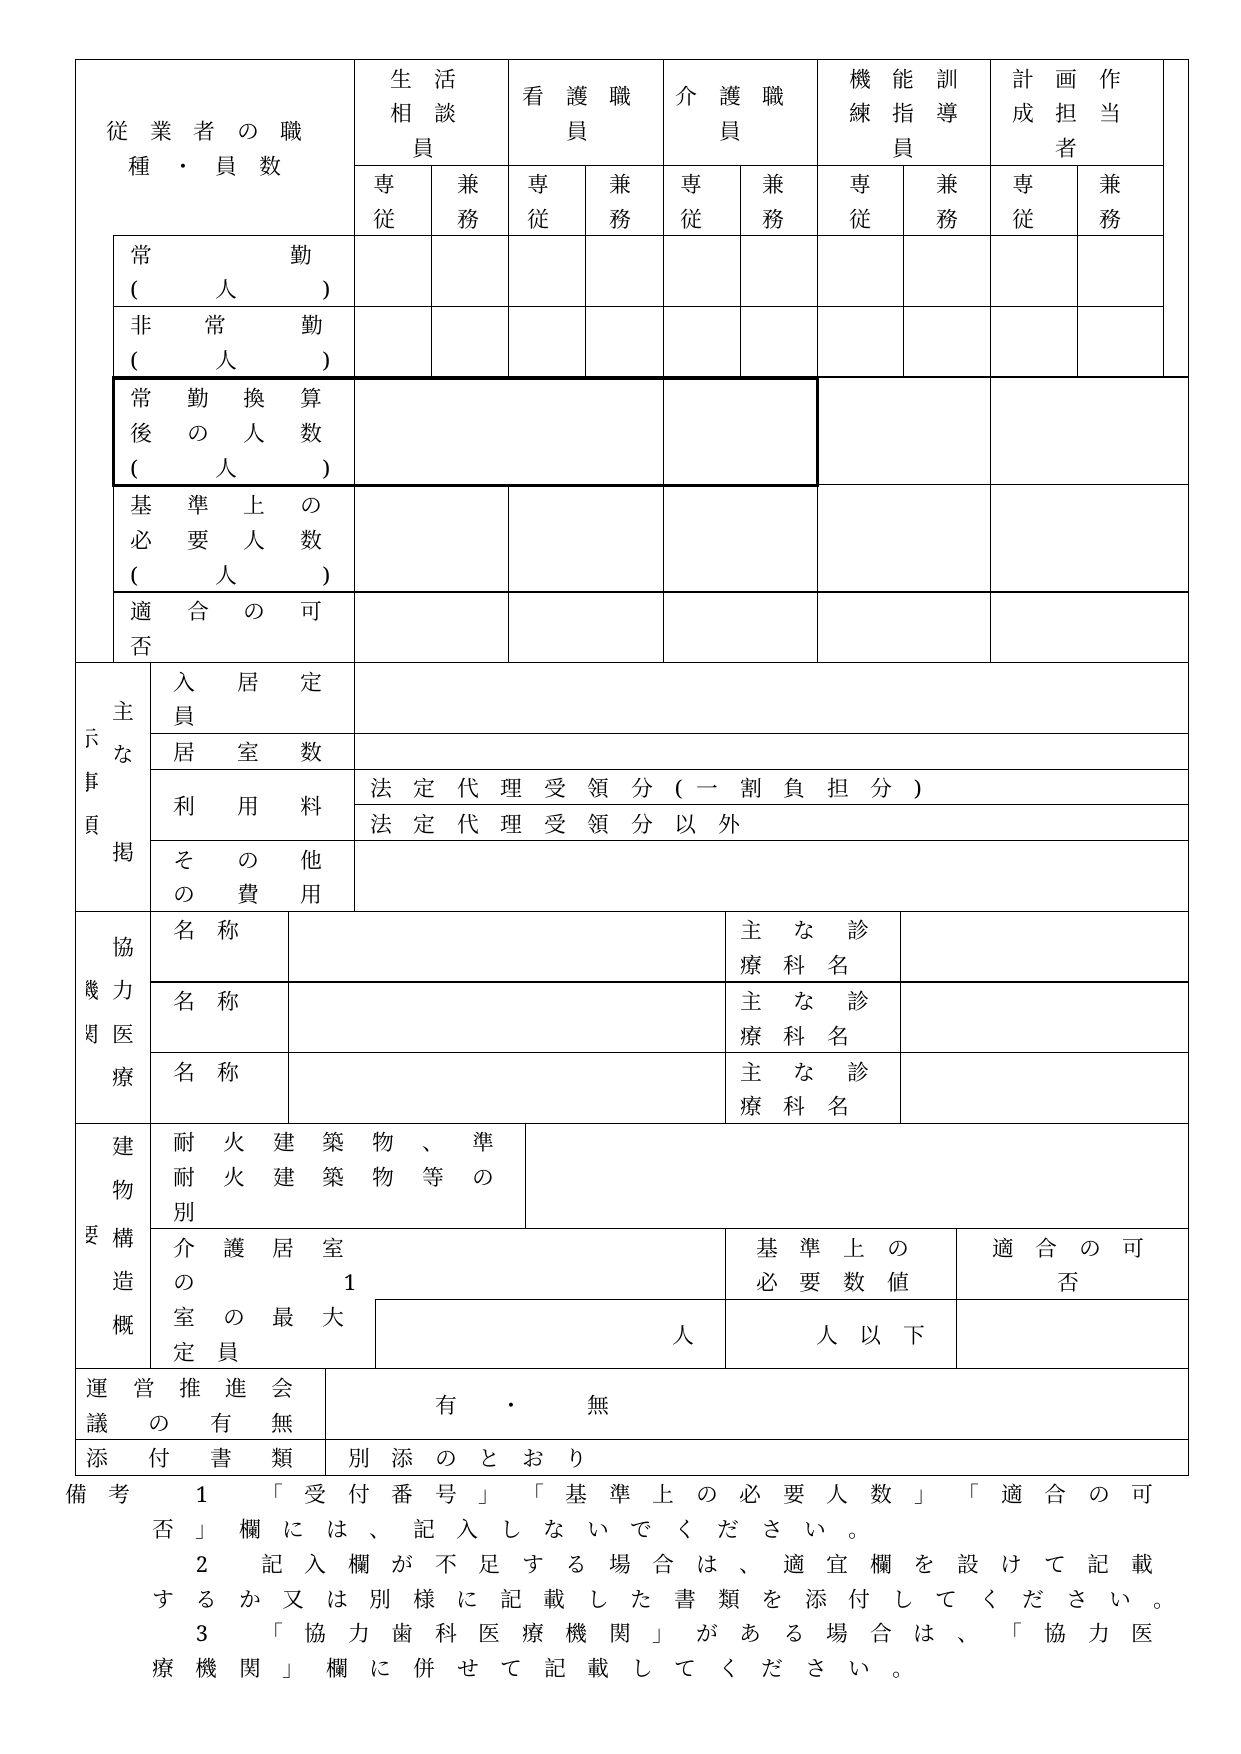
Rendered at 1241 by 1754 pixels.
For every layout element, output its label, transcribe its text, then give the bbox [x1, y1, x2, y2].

table_cell [76, 235, 113, 662]
table_cell [1078, 307, 1163, 376]
table_cell 適合の可否 [114, 593, 354, 662]
table_cell [509, 593, 663, 662]
table_cell [355, 487, 508, 591]
table_cell [901, 1053, 1188, 1123]
table_cell [355, 841, 1188, 911]
table_cell [586, 236, 663, 306]
table_cell [355, 236, 431, 306]
table_cell 専従 [664, 166, 740, 235]
table_cell [991, 378, 1188, 484]
table_cell 介護職員 [664, 60, 817, 164]
table_cell [1078, 236, 1163, 306]
table_cell 添付書類 [76, 1440, 325, 1475]
table_cell [289, 983, 725, 1052]
table_cell 兼務 [904, 166, 990, 235]
table_cell [991, 485, 1188, 591]
table_cell 看護職員 [509, 60, 663, 164]
table_cell [355, 734, 1188, 768]
table_cell 専従 [355, 166, 431, 235]
table_cell 建物構造概要 [76, 1124, 150, 1368]
table_cell [432, 236, 508, 306]
table_cell 適合の可否 [957, 1229, 1188, 1299]
table_cell その他の費用 [151, 841, 354, 911]
table_cell 人 [376, 1300, 725, 1368]
table_cell 基準上の必要数値 [726, 1229, 956, 1299]
table_cell [741, 236, 817, 306]
table_cell 専従 [991, 166, 1077, 235]
table_cell [991, 236, 1077, 306]
table_cell [819, 378, 990, 484]
table_cell 法定代理受領分以外 [355, 805, 1188, 840]
table_cell [818, 485, 990, 591]
table_cell [355, 663, 1188, 733]
table_cell 基準上の必要人数(人) [114, 487, 354, 591]
table_cell 別添のとおり [326, 1440, 1188, 1475]
table_cell [509, 487, 663, 591]
table_cell 非常勤(人) [114, 307, 354, 376]
table_cell [376, 1229, 725, 1299]
table_cell [664, 380, 816, 484]
table_cell [991, 593, 1188, 662]
table_cell [509, 307, 585, 376]
table_cell 常勤換算後の人数(人) [115, 380, 354, 484]
table_cell 居室数 [151, 734, 354, 768]
table_cell 機能訓練指導員 [818, 60, 990, 164]
table_cell 名称 [151, 983, 288, 1052]
text 3 「協力歯科医療機関」がある場合は、「協力医療機関」欄に併せて記載してください。 [65, 1615, 1175, 1684]
table_cell 名称 [151, 1053, 288, 1123]
table_cell [957, 1300, 1188, 1368]
table_cell 有・無 [326, 1369, 1188, 1439]
table_cell 主な診療科名 [726, 983, 900, 1052]
table_cell [741, 307, 817, 376]
table_cell 耐火建築物、準耐火建築物等の別 [151, 1124, 525, 1228]
table_cell 入居定員 [151, 663, 354, 733]
table_cell 主な診療科名 [726, 912, 900, 981]
table_cell 兼務 [586, 166, 663, 235]
table_cell [904, 307, 990, 376]
table_cell [1164, 60, 1188, 376]
text 備考 1 「受付番号」「基準上の必要人数」「適合の可否」欄には、記入しないでください。 [65, 1476, 1175, 1545]
table_cell 主な診療科名 [726, 1053, 900, 1123]
table_cell [664, 307, 740, 376]
table_cell [586, 307, 663, 376]
table_cell [904, 236, 990, 306]
table_cell [432, 307, 508, 376]
table_cell 運営推進会議の有無 [76, 1369, 325, 1439]
table_cell 計画作成担当者 [991, 60, 1163, 164]
table_cell 利用料 [151, 770, 354, 840]
table_cell 専従 [818, 166, 903, 235]
table_cell [991, 307, 1077, 376]
table_cell 従業者の職種・員数 [76, 60, 354, 235]
table_cell 兼務 [741, 166, 817, 235]
table_cell [355, 380, 663, 484]
table_cell [664, 593, 817, 662]
table_cell [901, 912, 1188, 981]
table_cell 主な掲示事項 [76, 663, 150, 911]
table_cell [818, 593, 990, 662]
table_cell [355, 593, 508, 662]
table_cell 専従 [509, 166, 585, 235]
table_cell 兼務 [432, 166, 508, 235]
table_cell 兼務 [1078, 166, 1163, 235]
table_cell [818, 236, 903, 306]
table_cell [355, 307, 431, 376]
table_cell [289, 1053, 725, 1123]
table_cell [526, 1124, 1188, 1228]
table_cell 協力医療機関 [76, 912, 150, 1123]
table_cell 名称 [151, 912, 288, 981]
table_cell [664, 236, 740, 306]
table_cell [901, 983, 1188, 1052]
table_cell 人以下 [726, 1300, 956, 1368]
table_cell [818, 307, 903, 376]
table_cell 常勤(人) [114, 236, 354, 306]
table_cell 介護居室の1室の最大定員 [151, 1229, 376, 1368]
table_cell [664, 487, 817, 591]
text 2 記入欄が不足する場合は、適宜欄を設けて記載するか又は別様に記載した書類を添付してください。 [65, 1545, 1175, 1615]
table_cell 生活相談員 [355, 60, 508, 164]
table_cell [509, 236, 585, 306]
table_cell [289, 912, 725, 981]
table_cell 法定代理受領分(一割負担分) [355, 770, 1188, 804]
